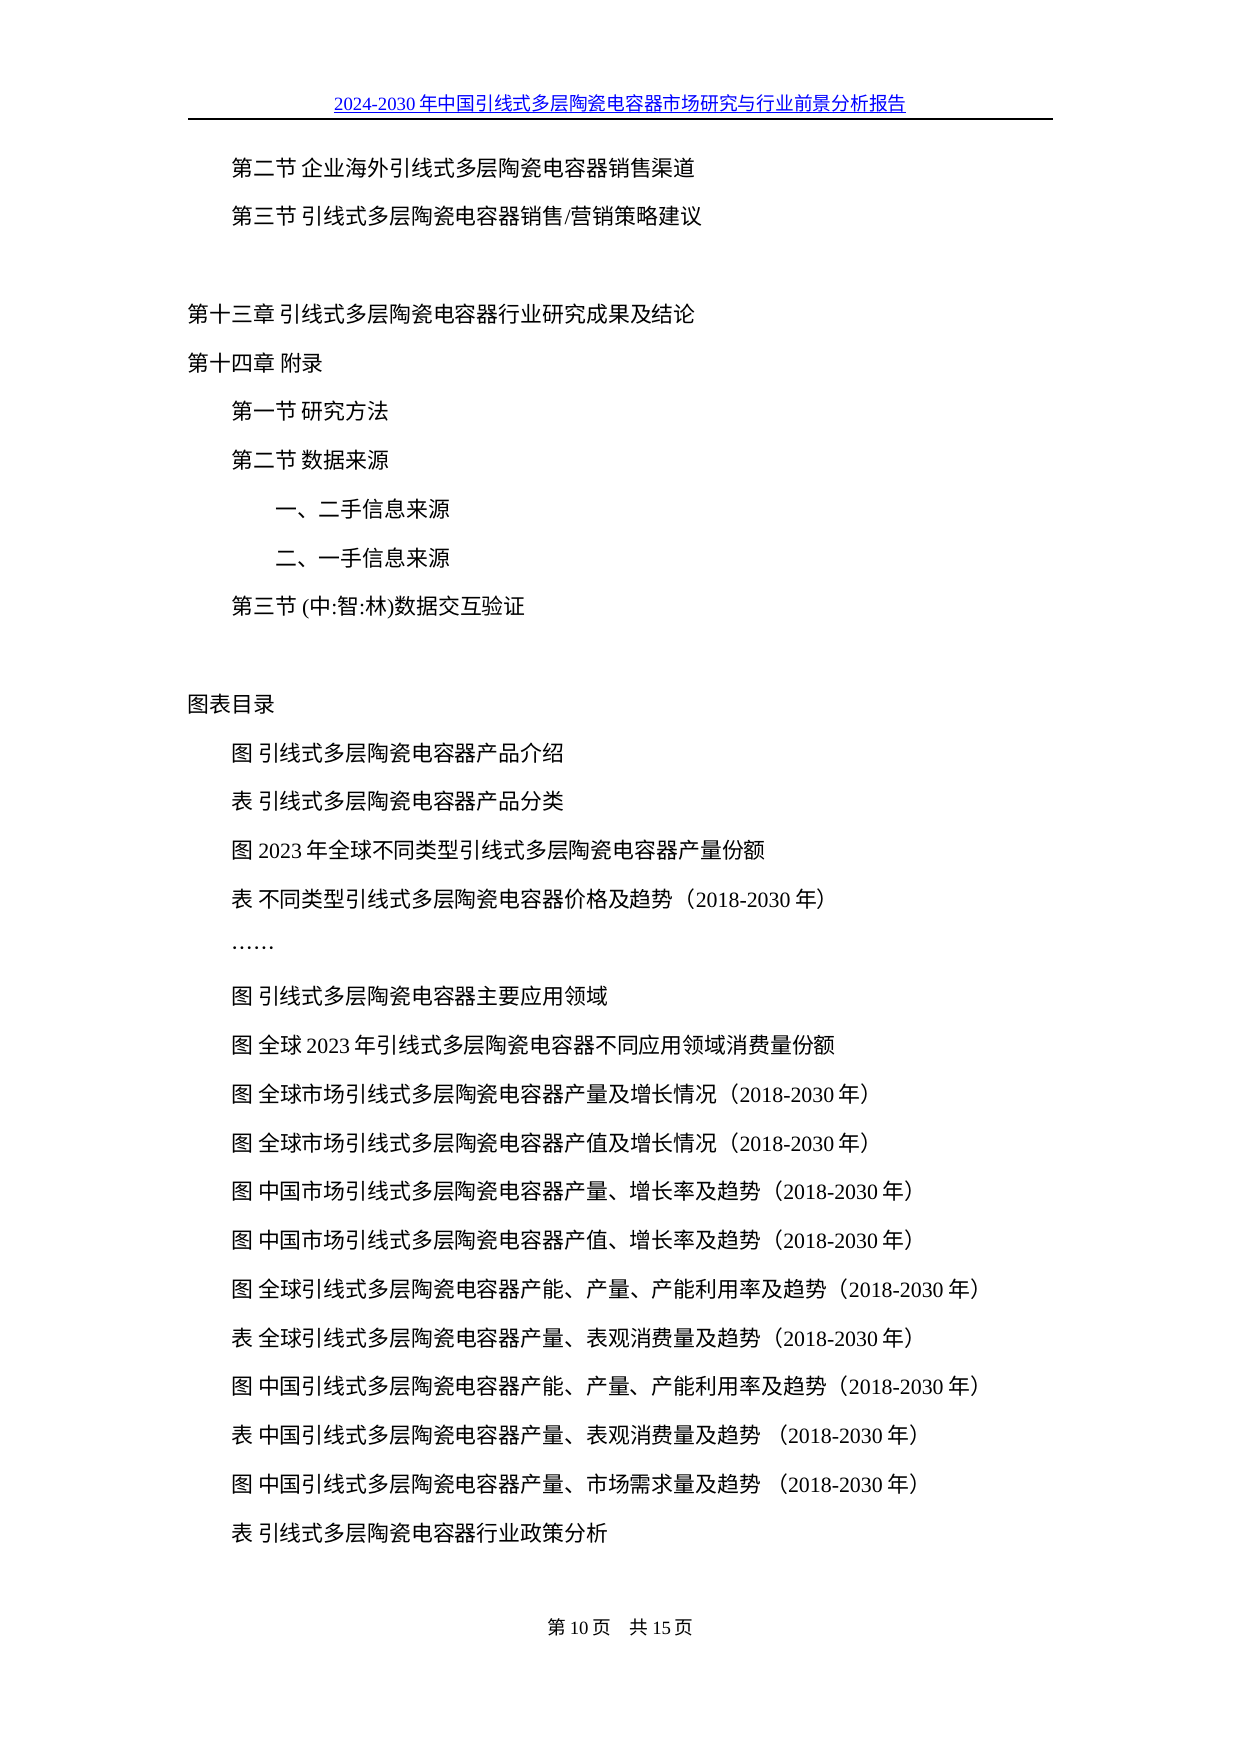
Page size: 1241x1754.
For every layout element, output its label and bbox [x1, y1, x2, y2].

text [187, 150, 1053, 1548]
